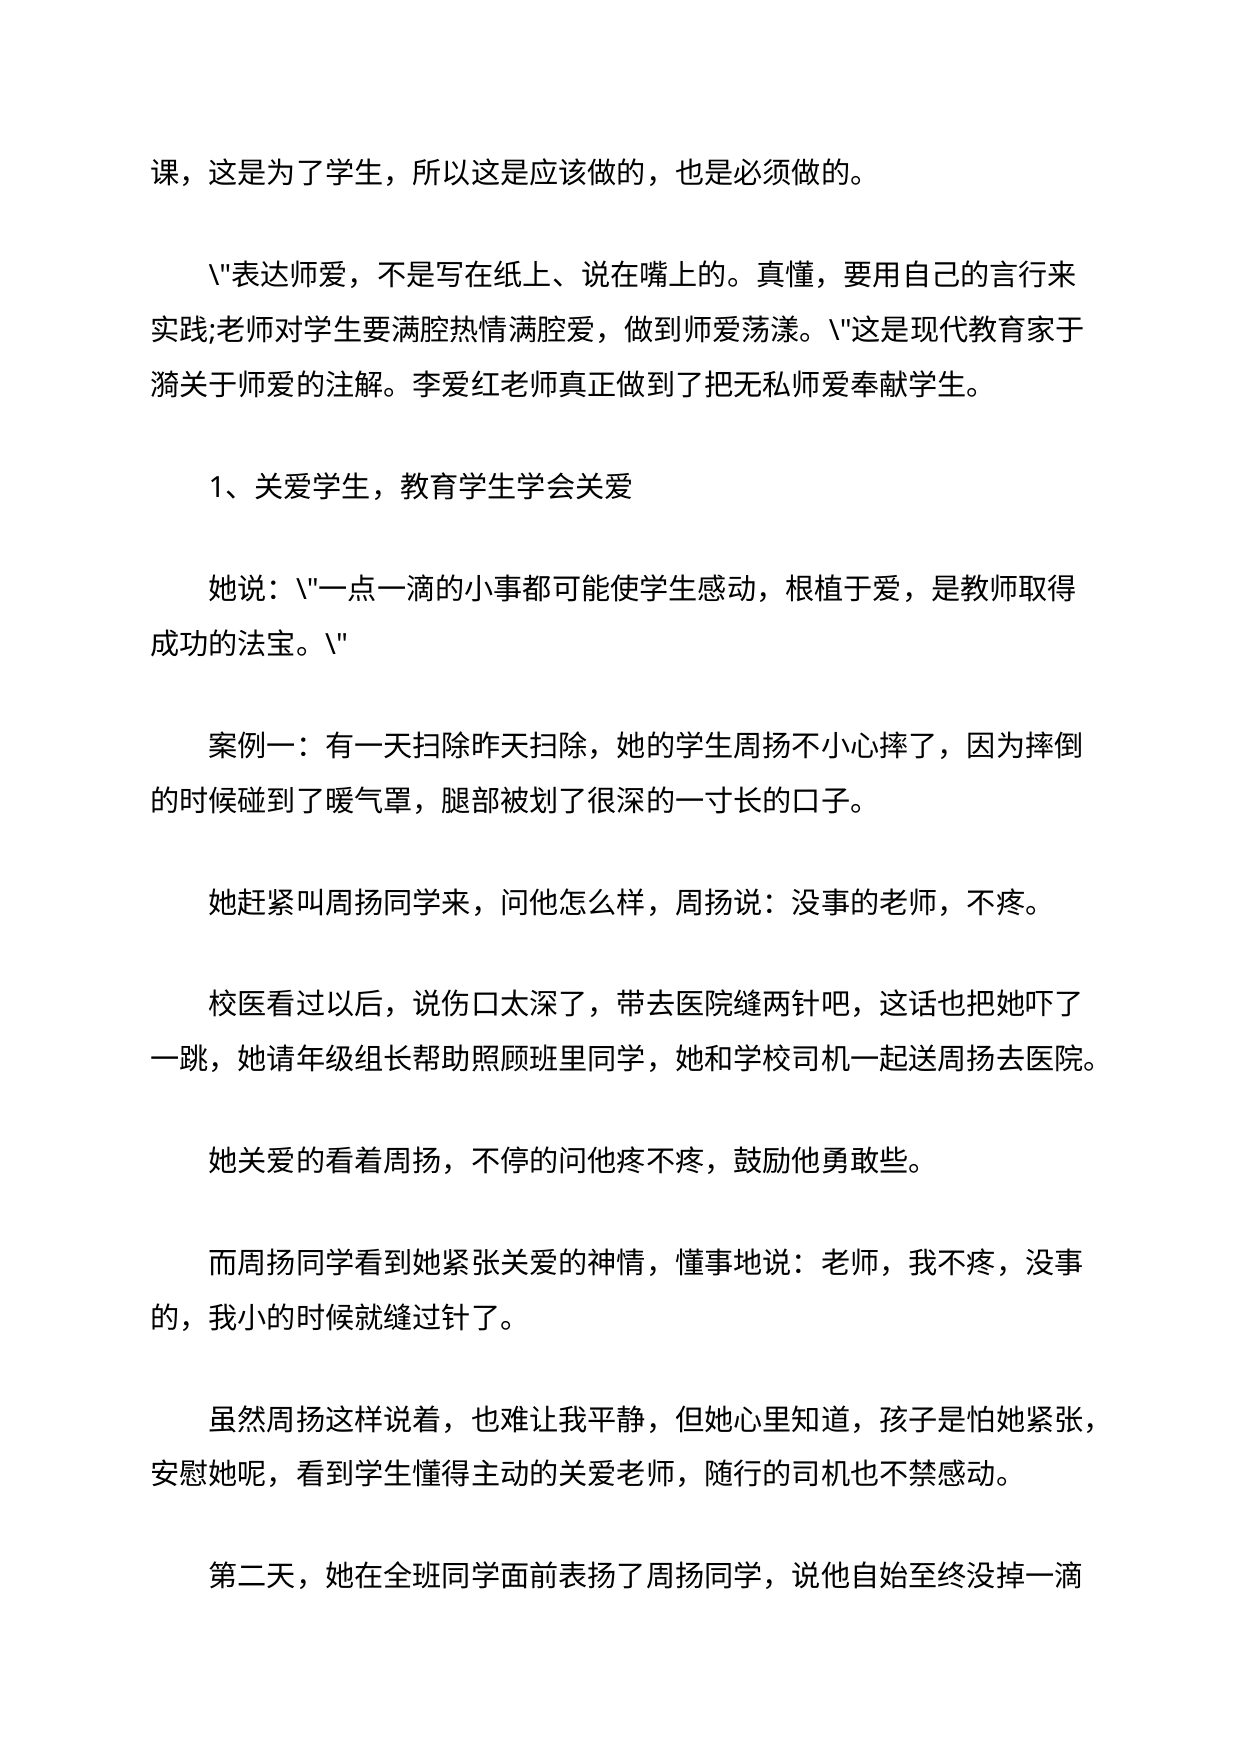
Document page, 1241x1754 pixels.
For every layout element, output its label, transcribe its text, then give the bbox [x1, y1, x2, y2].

text 1、关爱学生，教育学生学会关爱 [150, 463, 1090, 506]
text \"表达师爱，不是写在纸上、说在嘴上的。真懂，要用自己的言行来实践;老师对学生要满腔热情满腔爱，做到师爱荡漾。\"这是现代教育家于漪关于师爱的注解。李爱红老师真正做到了把无私师爱奉献学生。 [150, 252, 1090, 404]
text 她关爱的看着周扬，不停的问他疼不疼，鼓励他勇敢些。 [150, 1138, 1090, 1180]
text 她赶紧叫周扬同学来，问他怎么样，周扬说：没事的老师，不疼。 [150, 879, 1090, 921]
text 她说：\"一点一滴的小事都可能使学生感动，根植于爱，是教师取得成功的法宝。\" [150, 566, 1090, 663]
text 虽然周扬这样说着，也难让我平静，但她心里知道，孩子是怕她紧张，安慰她呢，看到学生懂得主动的关爱老师，随行的司机也不禁感动。 [150, 1396, 1090, 1493]
text 校医看过以后，说伤口太深了，带去医院缝两针吧，这话也把她吓了一跳，她请年级组长帮助照顾班里同学，她和学校司机一起送周扬去医院。 [150, 981, 1090, 1078]
text 案例一：有一天扫除昨天扫除，她的学生周扬不小心摔了，因为摔倒的时候碰到了暖气罩，腿部被划了很深的一寸长的口子。 [150, 722, 1090, 820]
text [150, 1553, 1090, 1595]
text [150, 150, 1090, 192]
text 而周扬同学看到她紧张关爱的神情，懂事地说：老师，我不疼，没事的，我小的时候就缝过针了。 [150, 1239, 1090, 1337]
